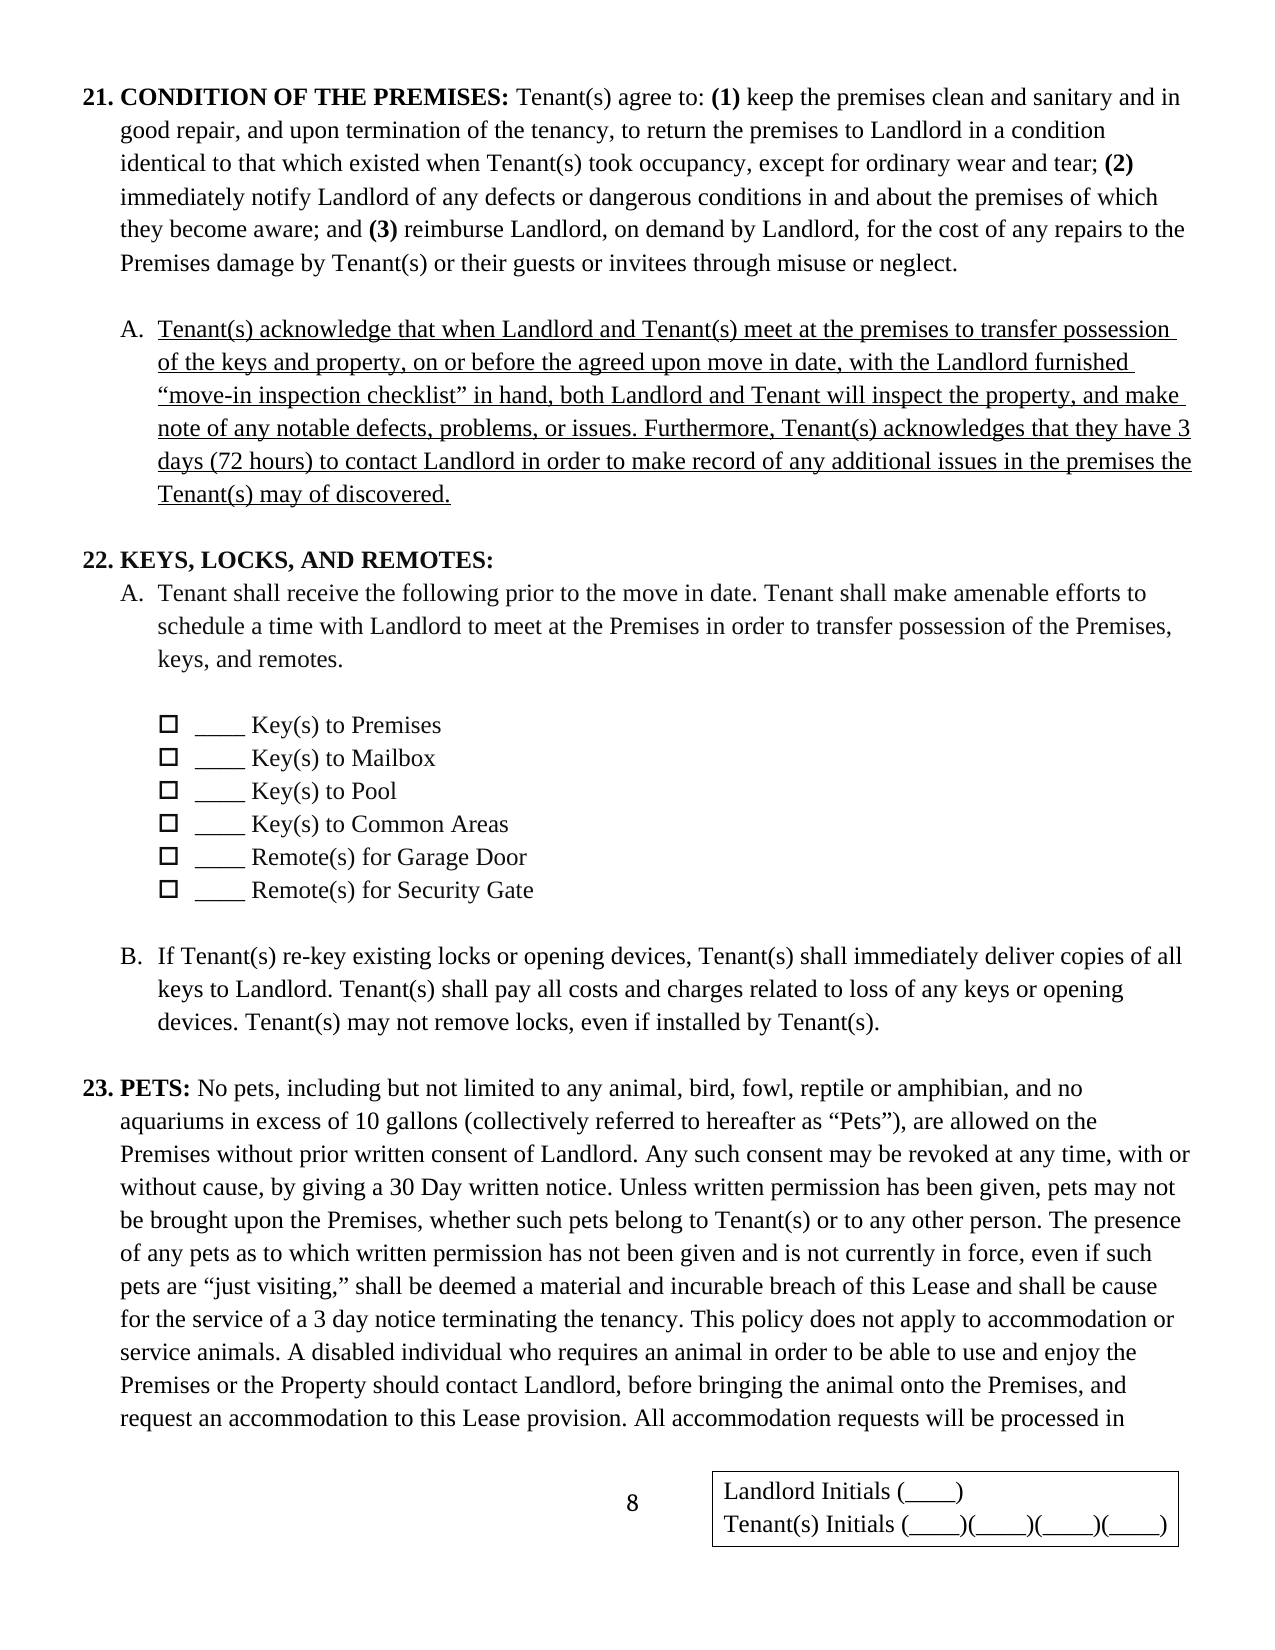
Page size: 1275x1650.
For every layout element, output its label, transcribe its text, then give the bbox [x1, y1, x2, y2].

list CONDITION OF THE PREMISES: Tenant(s) agree to: (1) keep the premises clean and sanitary and in good repair, and upon termination of the tenancy, to return the premises to Landlord in a condition identical to that which existed when Tenant(s) took occupancy, except for ordinary wear and tear; (2) immediately notify Landlord of any defects or dangerous conditions in and about the premises of which they become aware; and (3) reimburse Landlord, on demand by Landlord, for the cost of any repairs to the Premises damage by Tenant(s) or their guests or invitees through misuse or neglect. [82, 82, 1192, 276]
list KEYS, LOCKS, AND REMOTES: [82, 545, 1192, 573]
list ____ Key(s) to Pool [157, 776, 1192, 805]
list ____ Remote(s) for Garage Door [157, 842, 1192, 871]
list ____ Key(s) to Mailbox [157, 743, 1192, 772]
list ____ Key(s) to Premises [157, 710, 1192, 739]
list ____ Remote(s) for Security Gate [157, 875, 1192, 904]
list If Tenant(s) re-key existing locks or opening devices, Tenant(s) shall immediately deliver copies of all keys to Landlord. Tenant(s) shall pay all costs and charges related to loss of any keys or opening devices. Tenant(s) may not remove locks, even if installed by Tenant(s). [120, 941, 1192, 1036]
list Tenant shall receive the following prior to the move in date. Tenant shall make amenable efforts to schedule a time with Landlord to meet at the Premises in order to transfer possession of the Premises, keys, and remotes. [120, 578, 1192, 673]
list Tenant(s) acknowledge that when Landlord and Tenant(s) meet at the premises to transfer possession of the keys and property, on or before the agreed upon move in date, with the Landlord furnished “move-in inspection checklist” in hand, both Landlord and Tenant will inspect the property, and make note of any notable defects, problems, or issues. Furthermore, Tenant(s) acknowledges that they have 3 days (72 hours) to contact Landlord in order to make record of any additional issues in the premises the Tenant(s) may of discovered. [120, 314, 1192, 507]
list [82, 1073, 1192, 1432]
list ____ Key(s) to Common Areas [157, 809, 1192, 838]
